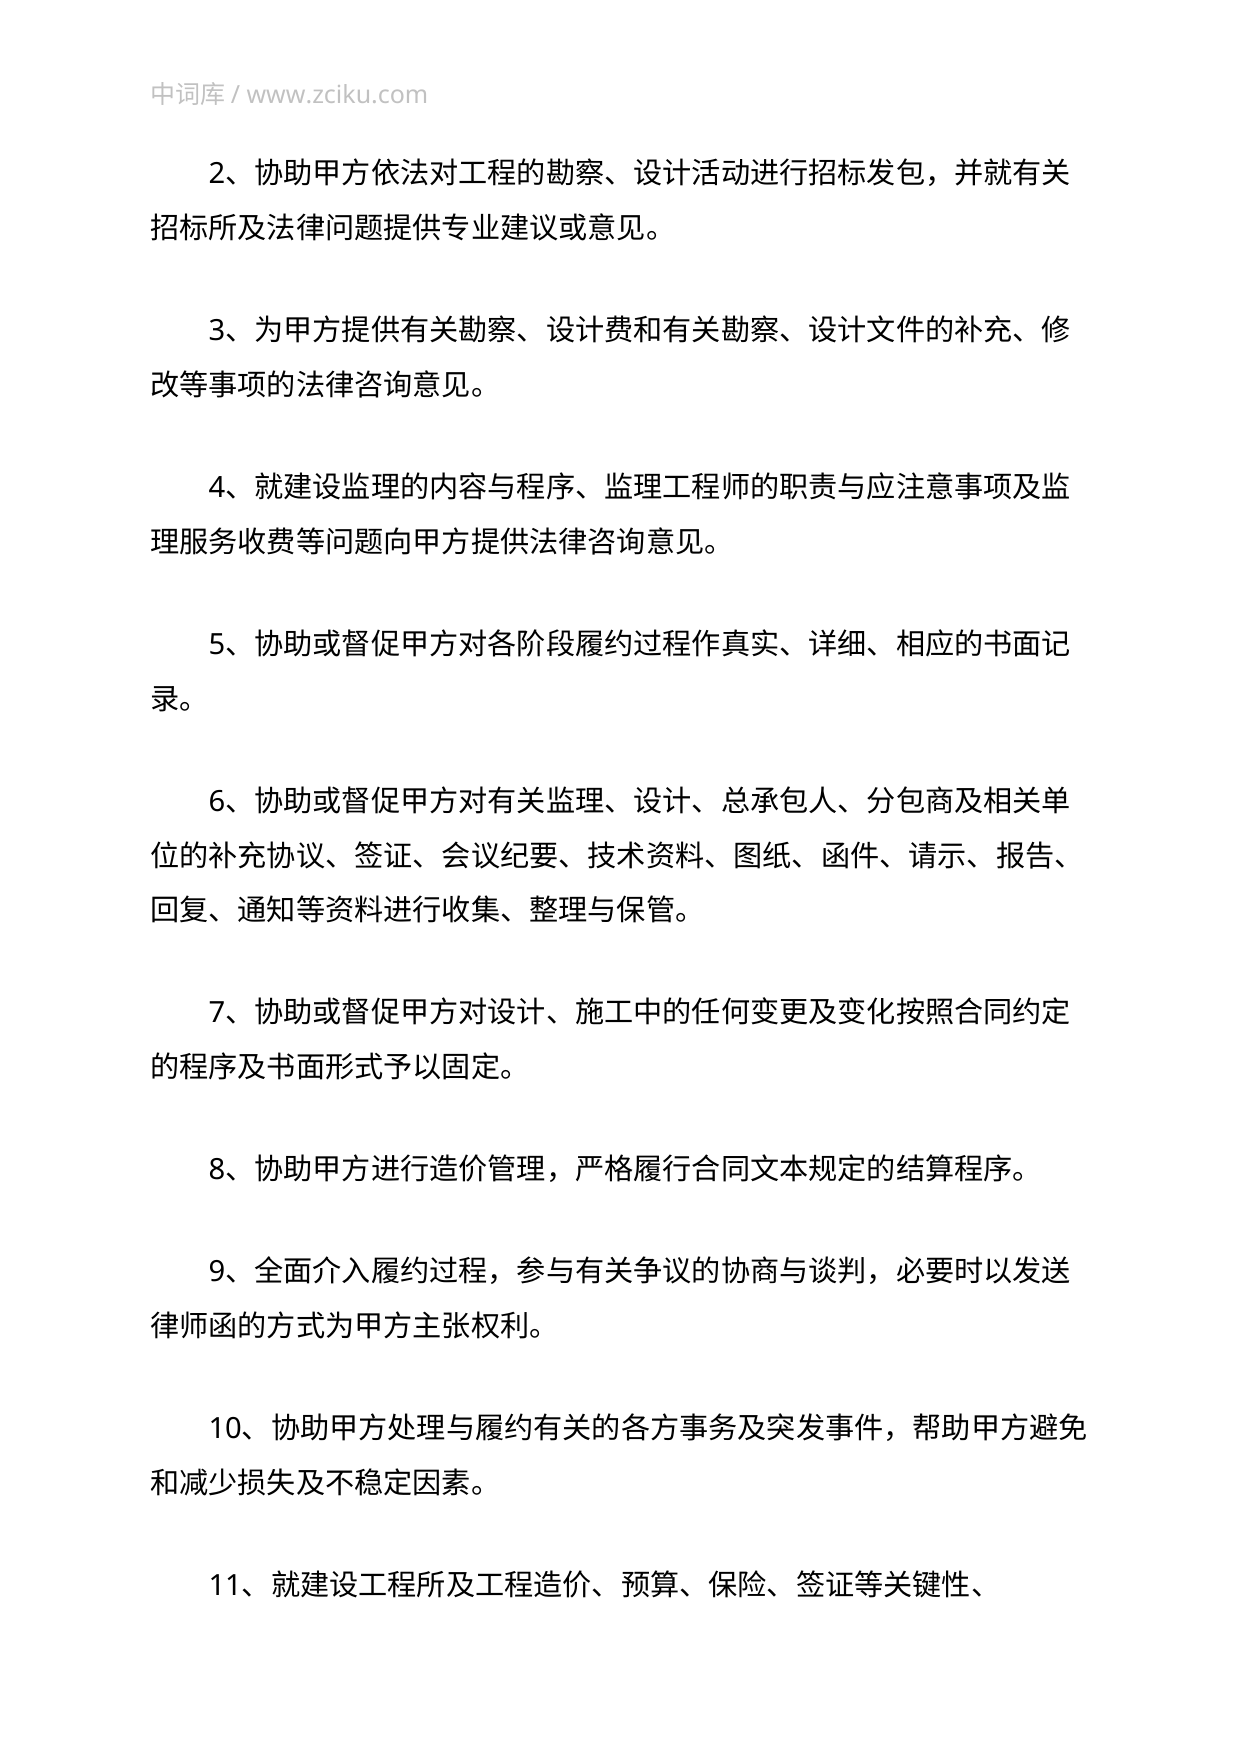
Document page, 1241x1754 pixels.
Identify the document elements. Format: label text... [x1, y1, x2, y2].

text 3、为甲方提供有关勘察、设计费和有关勘察、设计文件的补充、修改等事项的法律咨询意见。 [150, 307, 1090, 404]
text 9、全面介入履约过程，参与有关争议的协商与谈判，必要时以发送律师函的方式为甲方主张权利。 [150, 1247, 1090, 1345]
text 4、就建设监理的内容与程序、监理工程师的职责与应注意事项及监理服务收费等问题向甲方提供法律咨询意见。 [150, 463, 1090, 561]
text 7、协助或督促甲方对设计、施工中的任何变更及变化按照合同约定的程序及书面形式予以固定。 [150, 989, 1090, 1086]
text 10、协助甲方处理与履约有关的各方事务及突发事件，帮助甲方避免和减少损失及不稳定因素。 [150, 1404, 1090, 1502]
text 8、协助甲方进行造价管理，严格履行合同文本规定的结算程序。 [150, 1146, 1090, 1188]
text 2、协助甲方依法对工程的勘察、设计活动进行招标发包，并就有关招标所及法律问题提供专业建议或意见。 [150, 150, 1090, 247]
text 6、协助或督促甲方对有关监理、设计、总承包人、分包商及相关单位的补充协议、签证、会议纪要、技术资料、图纸、函件、请示、报告、回复、通知等资料进行收集、整理与保管。 [150, 777, 1090, 929]
text 11、就建设工程所及工程造价、预算、保险、签证等关键性、 [150, 1561, 1090, 1603]
text 5、协助或督促甲方对各阶段履约过程作真实、详细、相应的书面记录。 [150, 620, 1090, 718]
